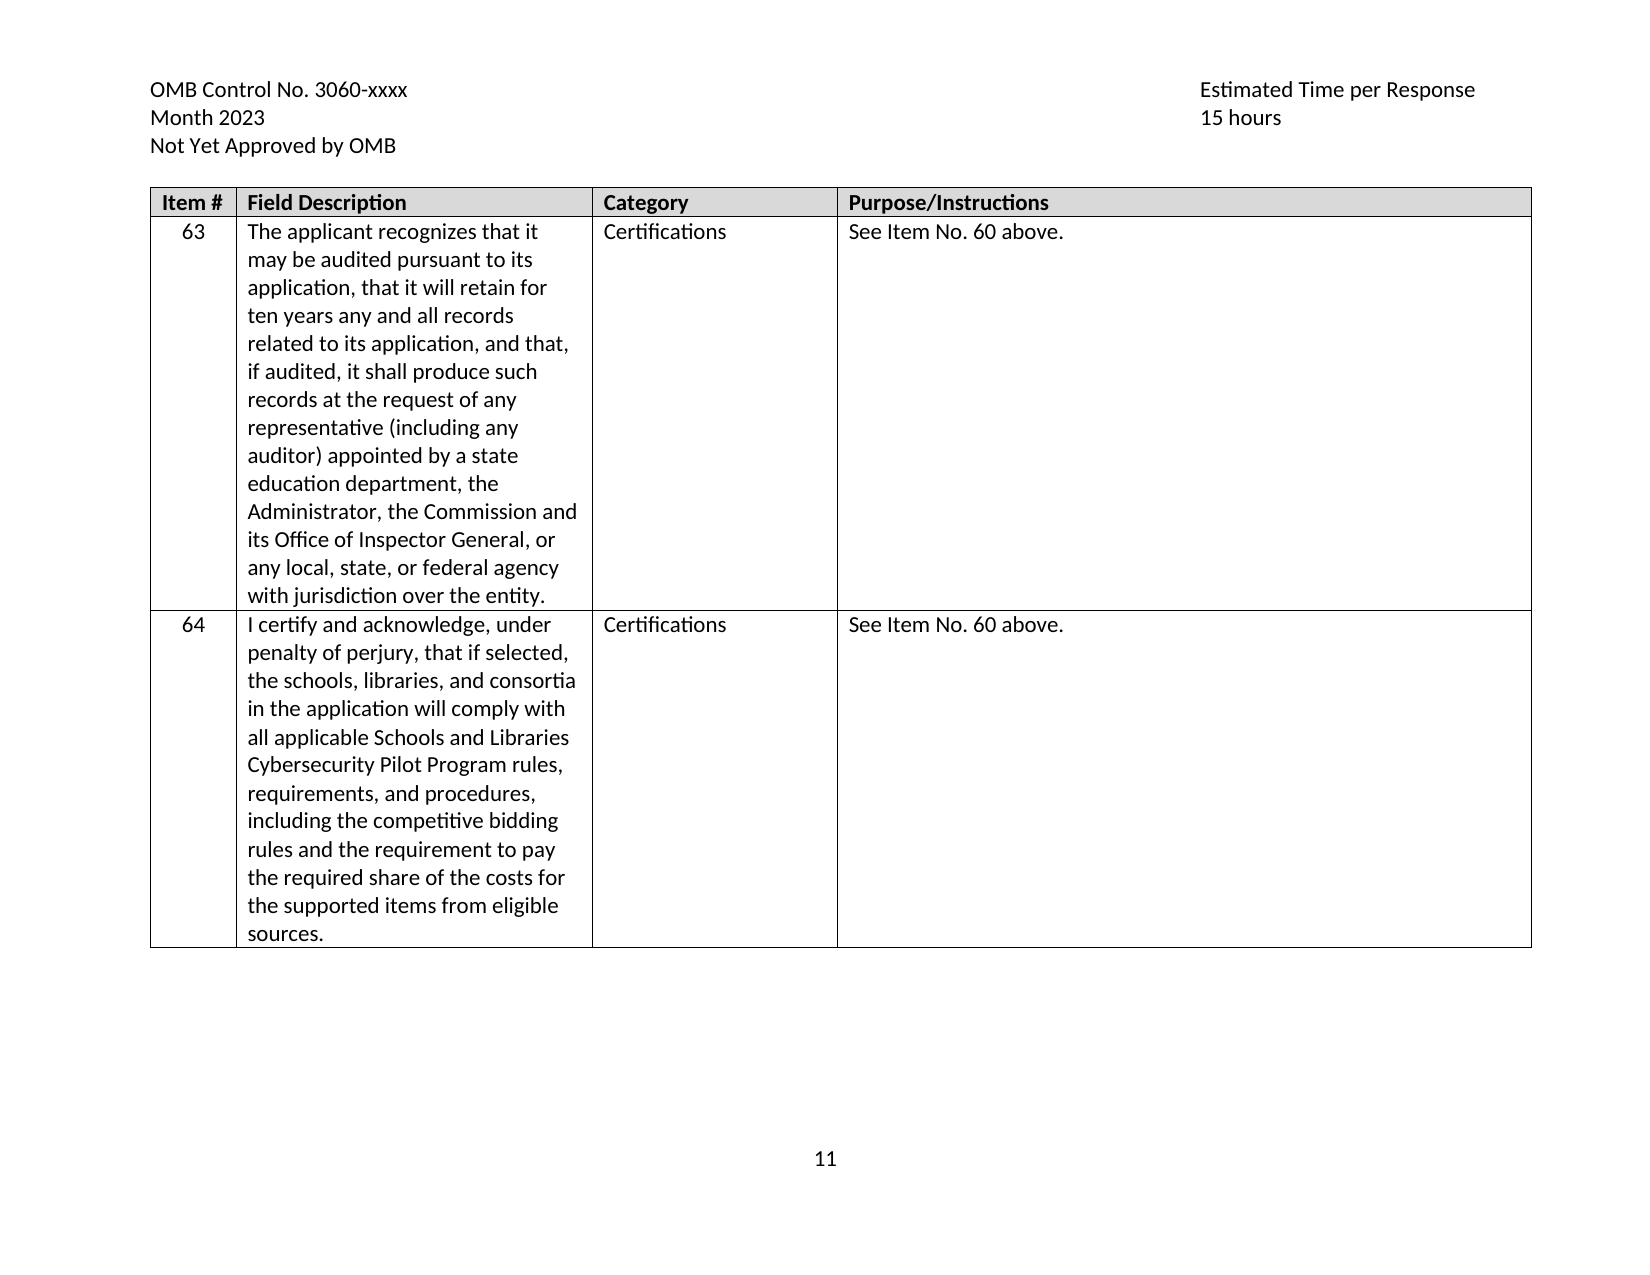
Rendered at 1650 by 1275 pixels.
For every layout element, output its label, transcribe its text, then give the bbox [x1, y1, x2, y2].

table_cell I certify and acknowledge, under penalty of perjury, that if selected, the schools, libraries, and consortia in the application will comply with all applicable Schools and Libraries Cybersecurity Pilot Program rules, requirements, and procedures, including the competitive bidding rules and the requirement to pay the required share of the costs for the supported items from eligible sources. [237, 611, 592, 947]
table_header Category [593, 188, 837, 216]
table_header Field Description [237, 188, 592, 216]
table_cell 64 [151, 611, 236, 947]
table_cell Certifications [593, 217, 837, 609]
table_header Item # [151, 188, 236, 216]
table_cell Certifications [593, 611, 837, 947]
table_cell 63 [151, 217, 236, 609]
table_header Purpose/Instructions [838, 188, 1531, 216]
table_cell See Item No. 60 above. [838, 217, 1531, 609]
table_cell See Item No. 60 above. [838, 611, 1531, 947]
table_cell The applicant recognizes that it may be audited pursuant to its application, that it will retain for ten years any and all records related to its application, and that, if audited, it shall produce such records at the request of any representative (including any auditor) appointed by a state education department, the Administrator, the Commission and its Office of Inspector General, or any local, state, or federal agency with jurisdiction over the entity. [237, 217, 592, 609]
